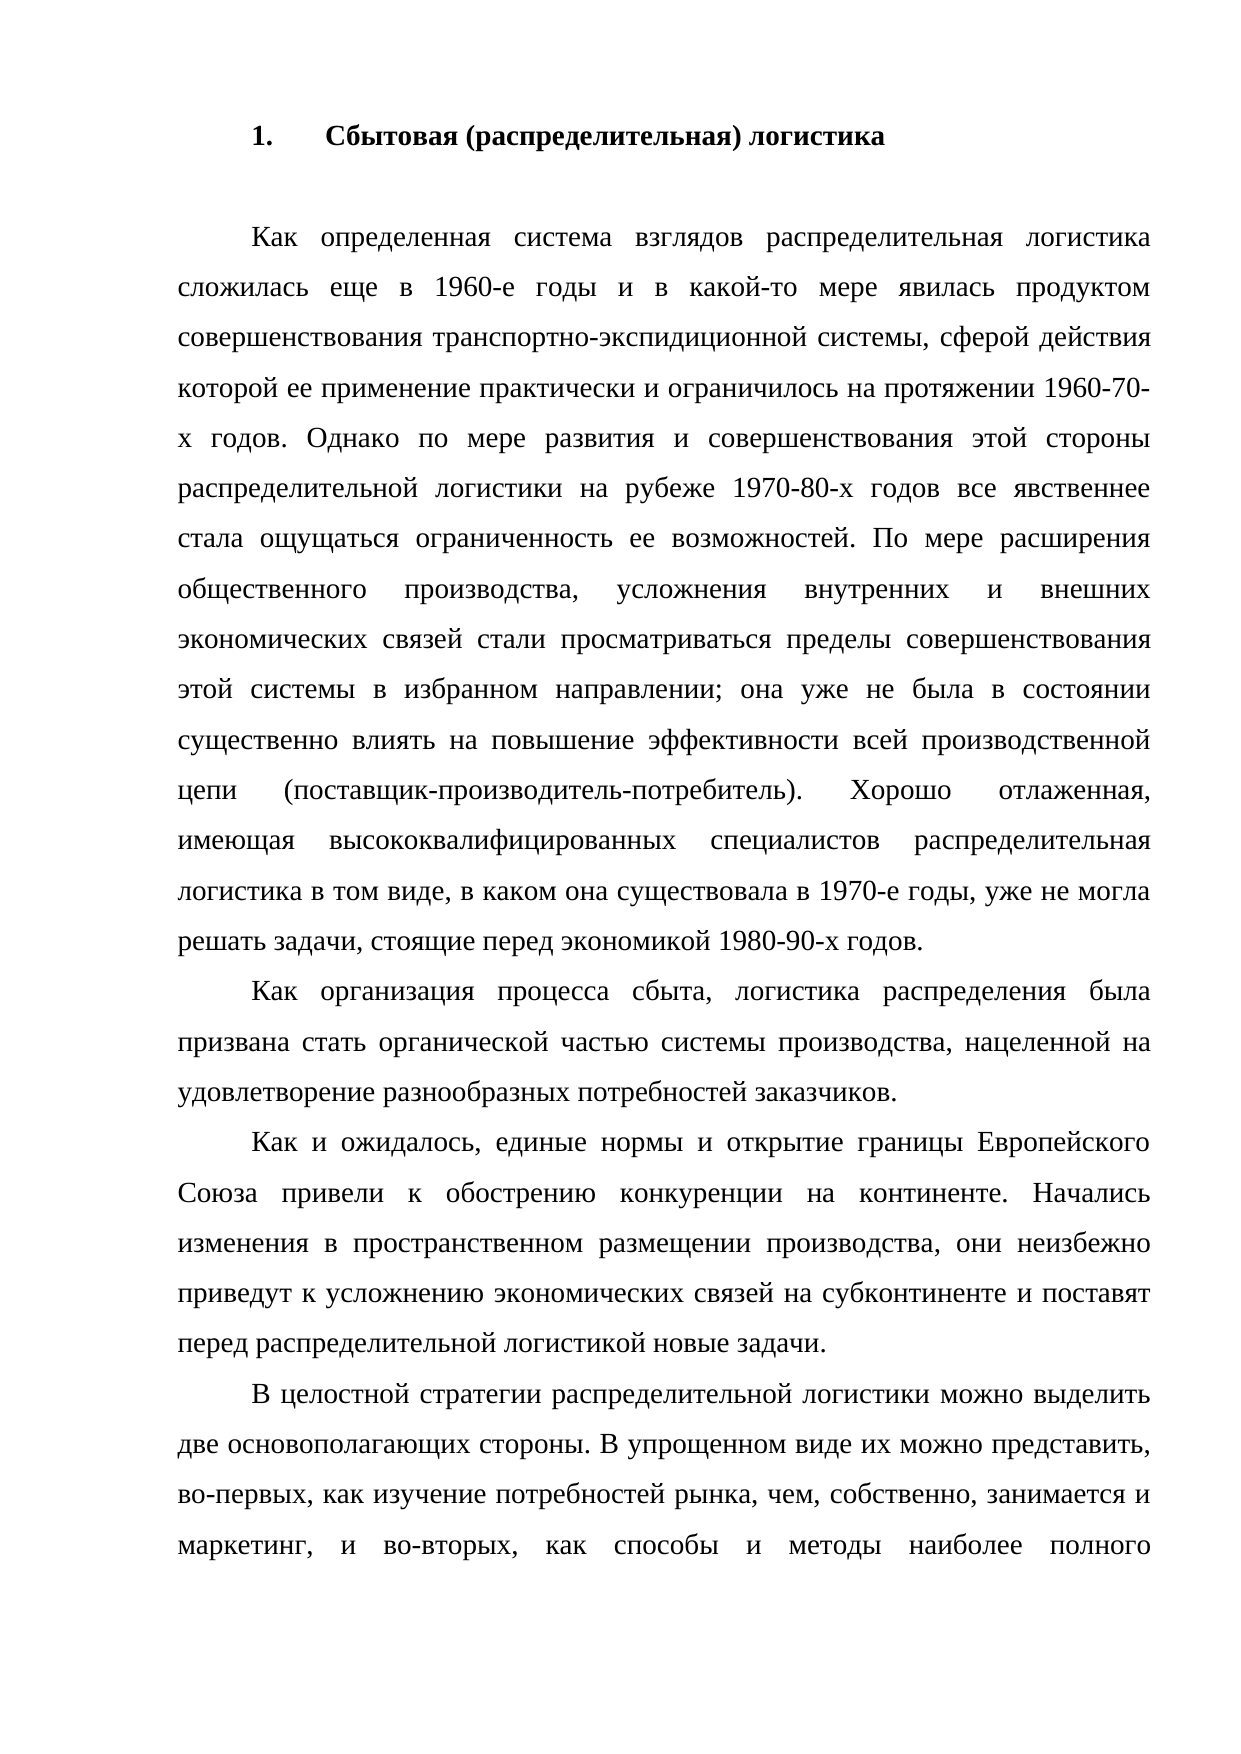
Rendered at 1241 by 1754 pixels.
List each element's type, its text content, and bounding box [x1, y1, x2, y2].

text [177, 1376, 1152, 1560]
text Как организация процесса сбыта, логистика распределения была призвана стать органической частью системы производства, нацеленной на удовлетворение разнообразных потребностей заказчиков. [177, 973, 1152, 1108]
text Как и ожидалось, единые нормы и открытие границы Европейского Союза привели к обострению конкуренции на континенте. Начались изменения в пространственном размещении производства, они неизбежно приведут к усложнению экономических связей на субконтиненте и поставят перед распределительной логистикой новые задачи. [177, 1124, 1152, 1359]
text Как определенная система взглядов распределительная логистика сложилась еще в 1960-е годы и в какой-то мере явилась продуктом совершенствования транспортно-экспидиционной системы, сферой действия которой ее применение практически и ограничилось на протяжении 1960-70-х годов. Однако по мере развития и совершенствования этой стороны распределительной логистики на рубеже 1970-80-х годов все явственнее стала ощущаться ограниченность ее возможностей. По мере расширения общественного производства, усложнения внутренних и внешних экономических связей стали просматриваться пределы совершенствования этой системы в избранном направлении; она уже не была в состоянии существенно влиять на повышение эффективности всей производственной цепи (поставщик-производитель-потребитель). Хорошо отлаженная, имеющая высококвалифицированных специалистов распределительная логистика в том виде, в каком она существовала в 1970-е годы, уже не могла решать задачи, стоящие перед экономикой 1980-90-х годов. [177, 219, 1152, 957]
list Сбытовая (распределительная) логистика [177, 118, 1152, 152]
